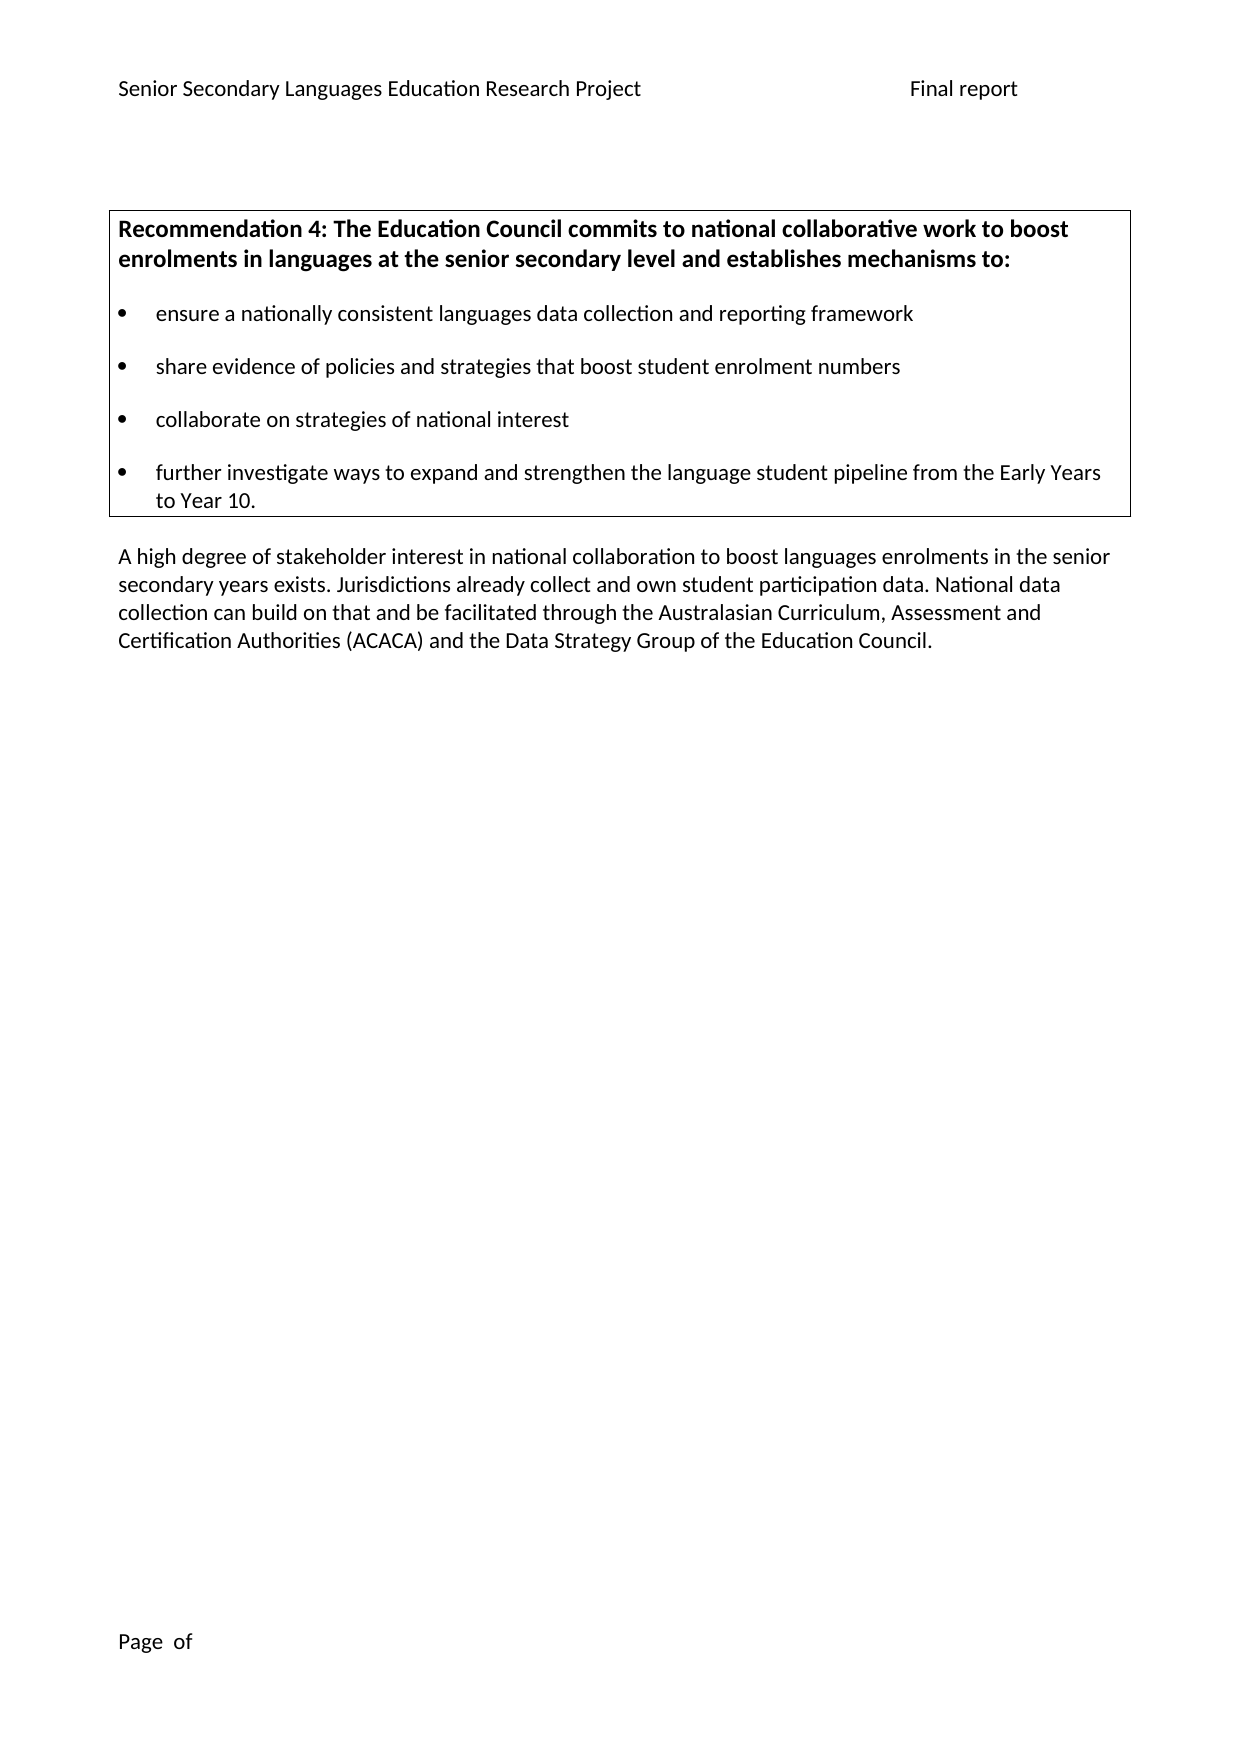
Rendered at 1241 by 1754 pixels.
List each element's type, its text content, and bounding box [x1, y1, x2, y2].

text Recommendation 4: The Education Council commits to national collaborative work to boost enrolments in languages at the senior secondary level and establishes mechanisms to: [110, 211, 1130, 274]
text A high degree of stakeholder interest in national collaboration to boost languages enrolments in the senior secondary years exists. Jurisdictions already collect and own student participation data. National data collection can build on that and be facilitated through the Australasian Curriculum, Assessment and Certification Authorities (ACACA) and the Data Strategy Group of the Education Council. [118, 542, 1122, 654]
list ensure a nationally consistent languages data collection and reporting framework [110, 296, 1130, 327]
list share evidence of policies and strategies that boost student enrolment numbers [110, 349, 1130, 380]
list further investigate ways to expand and strengthen the language student pipeline from the Early Years to Year 10. [110, 455, 1130, 516]
list collaborate on strategies of national interest [110, 402, 1130, 433]
